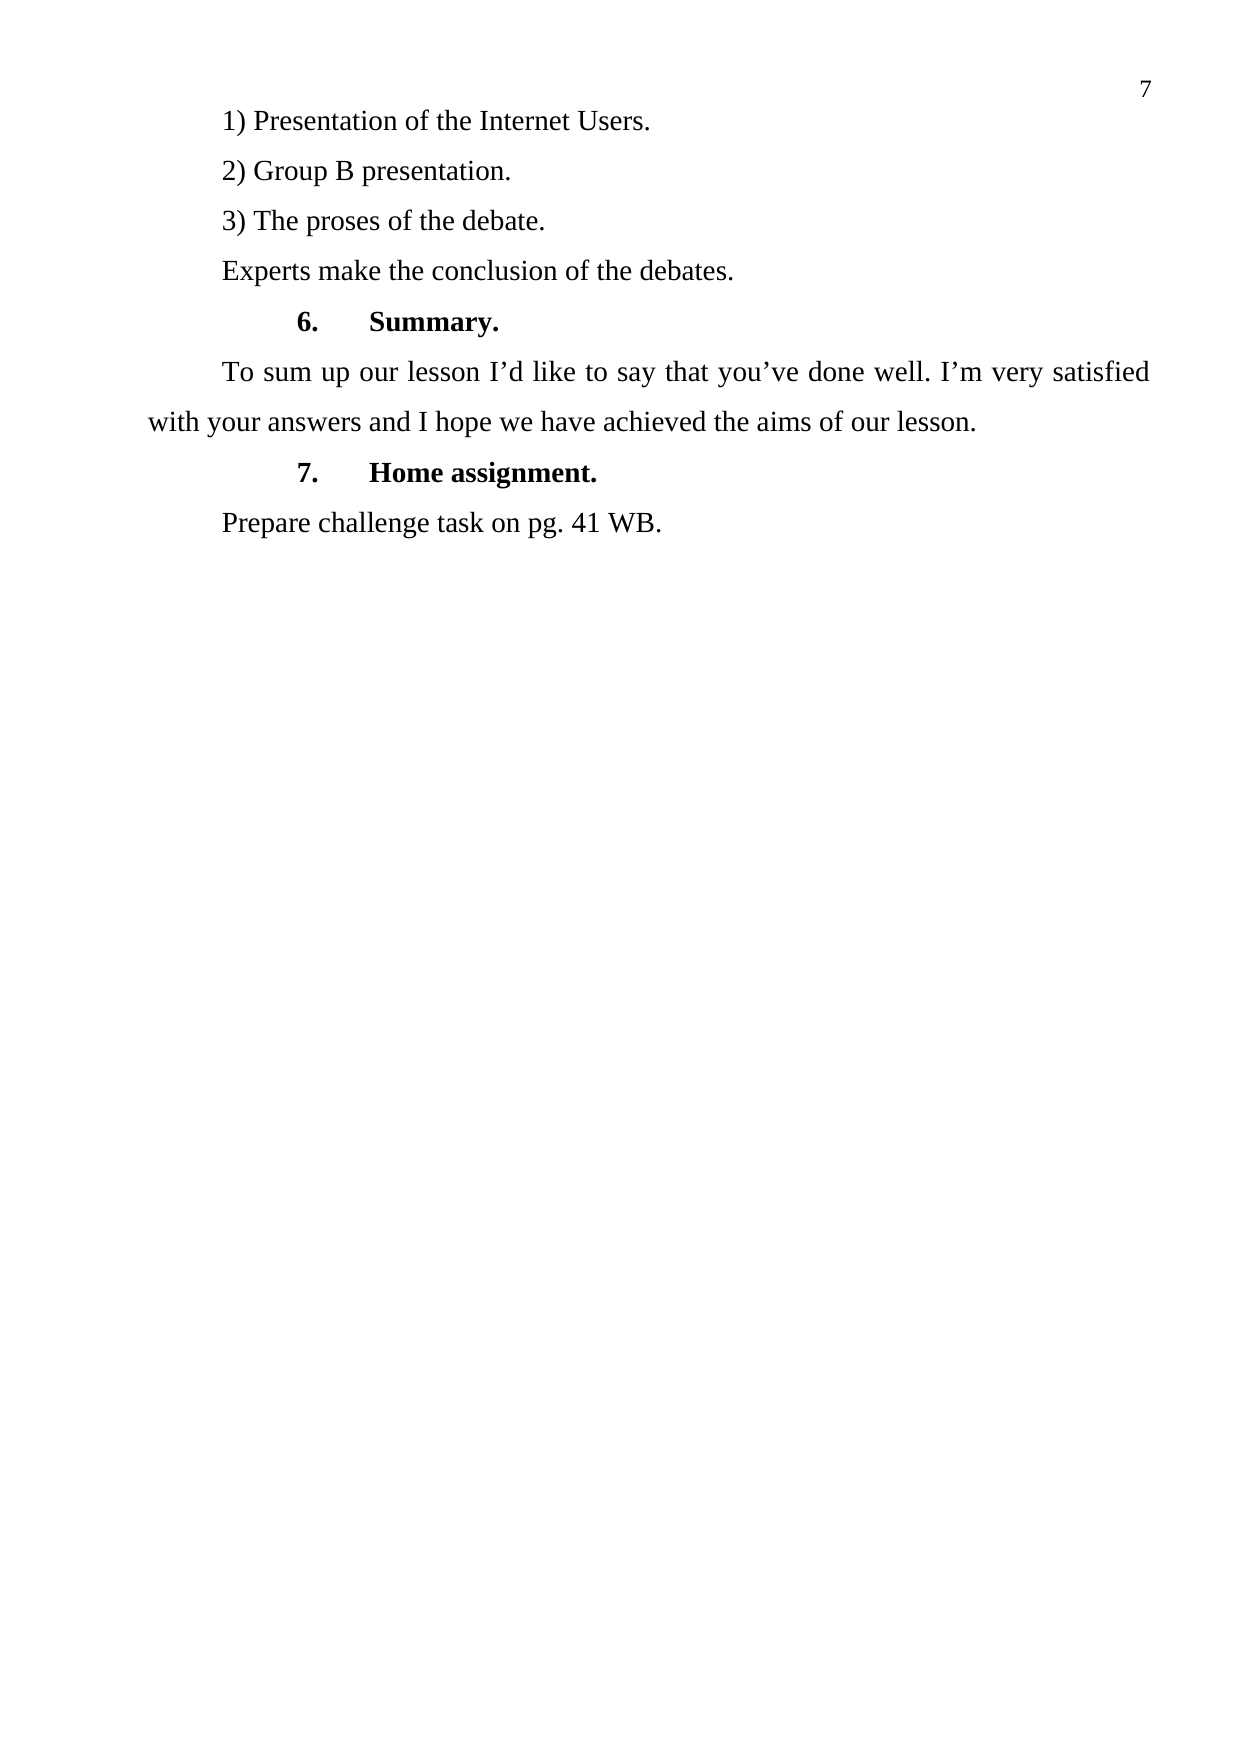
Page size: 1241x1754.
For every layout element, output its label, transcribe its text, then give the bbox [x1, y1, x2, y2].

list Home assignment. [223, 455, 1152, 488]
text 3) The proses of the debate. [148, 203, 1152, 237]
list Summary. [223, 304, 1152, 337]
text 2) Group B presentation. [148, 153, 1152, 186]
text To sum up our lesson I’d like to say that you’ve done well. I’m very satisfied with your answers and I hope we have achieved the aims of our lesson. [148, 354, 1152, 438]
text Prepare challenge task on pg. 41 WB. [148, 505, 1152, 539]
text Experts make the conclusion of the debates. [148, 253, 1152, 287]
text 1) Presentation of the Internet Users. [148, 103, 1152, 136]
